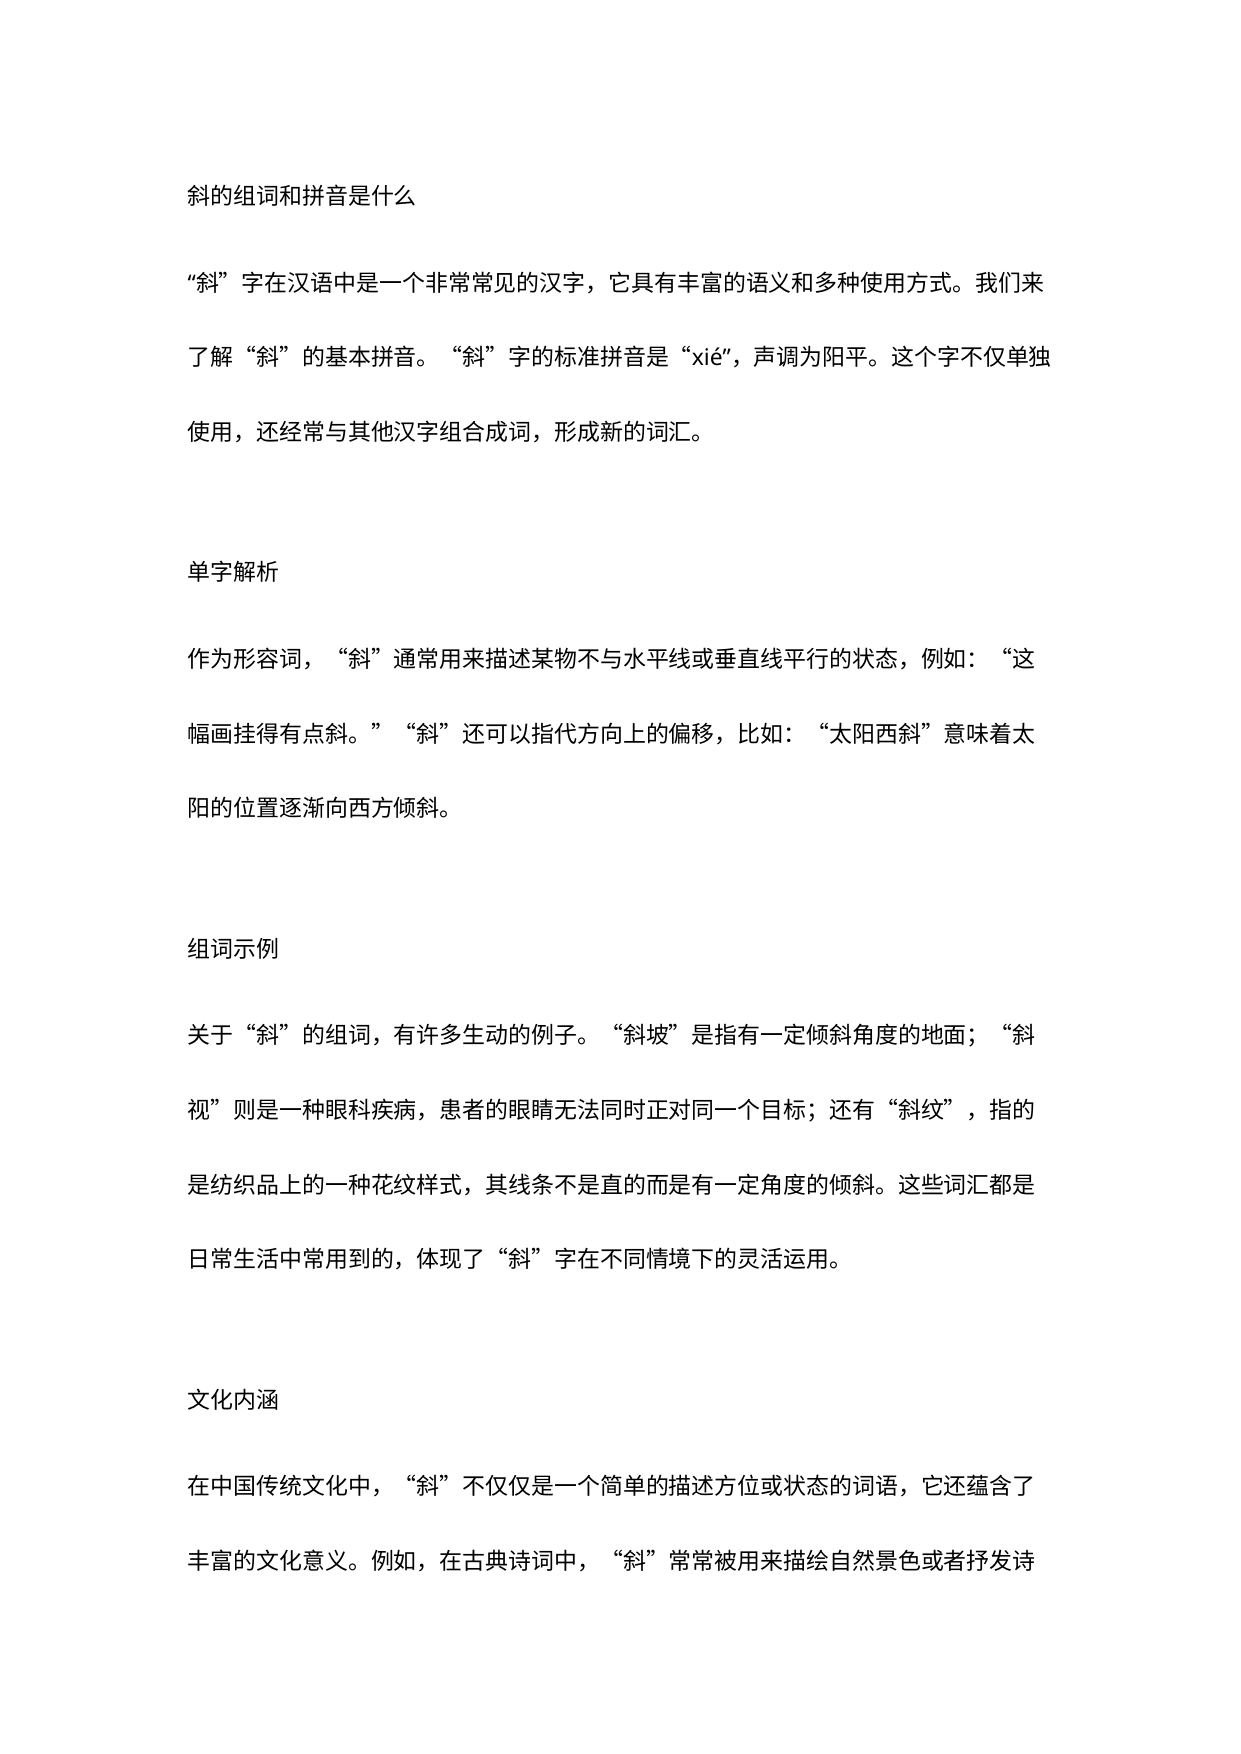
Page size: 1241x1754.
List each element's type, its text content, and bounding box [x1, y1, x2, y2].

text “斜”字在汉语中是一个非常常见的汉字，它具有丰富的语义和多种使用方式。我们来了解“斜”的基本拼音。“斜”字的标准拼音是“xié”，声调为阳平。这个字不仅单独使用，还经常与其他汉字组合成词，形成新的词汇。 [187, 248, 1053, 463]
text 组词示例 [187, 915, 1053, 980]
text 作为形容词，“斜”通常用来描述某物不与水平线或垂直线平行的状态，例如：“这幅画挂得有点斜。”“斜”还可以指代方向上的偏移，比如：“太阳西斜”意味着太阳的位置逐渐向西方倾斜。 [187, 625, 1053, 839]
text 文化内涵 [187, 1366, 1053, 1431]
text 关于“斜”的组词，有许多生动的例子。“斜坡”是指有一定倾斜角度的地面；“斜视”则是一种眼科疾病，患者的眼睛无法同时正对同一个目标；还有“斜纹”，指的是纺织品上的一种花纹样式，其线条不是直的而是有一定角度的倾斜。这些词汇都是日常生活中常用到的，体现了“斜”字在不同情境下的灵活运用。 [187, 1001, 1053, 1290]
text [187, 1452, 1053, 1592]
text 单字解析 [187, 538, 1053, 603]
text 斜的组词和拼音是什么 [187, 162, 1053, 227]
